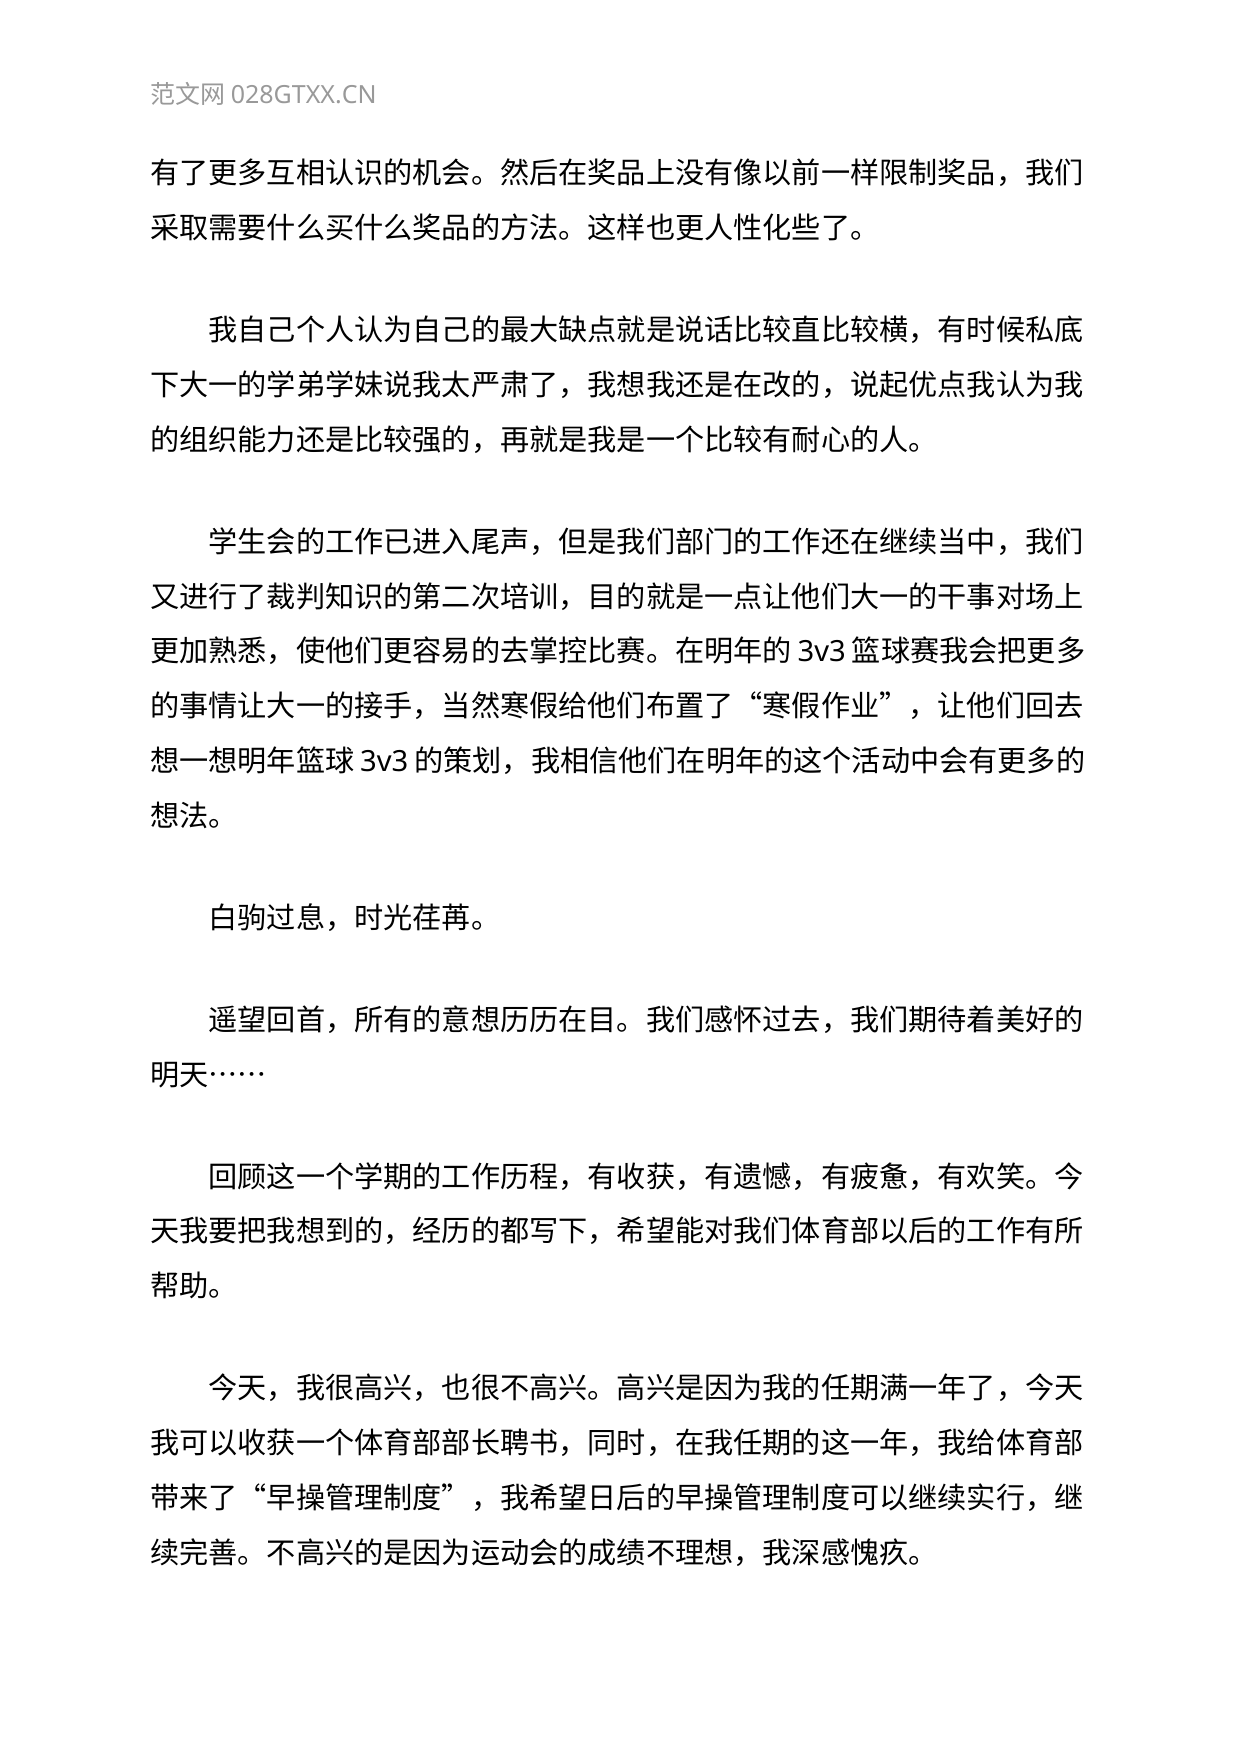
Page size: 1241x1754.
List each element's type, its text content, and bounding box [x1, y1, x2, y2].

text 遥望回首，所有的意想历历在目。我们感怀过去，我们期待着美好的明天…… [150, 996, 1090, 1094]
text 我自己个人认为自己的最大缺点就是说话比较直比较横，有时候私底下大一的学弟学妹说我太严肃了，我想我还是在改的，说起优点我认为我的组织能力还是比较强的，再就是我是一个比较有耐心的人。 [150, 307, 1090, 459]
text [150, 150, 1090, 247]
text 今天，我很高兴，也很不高兴。高兴是因为我的任期满一年了，今天我可以收获一个体育部部长聘书，同时，在我任期的这一年，我给体育部带来了“早操管理制度”，我希望日后的早操管理制度可以继续实行，继续完善。不高兴的是因为运动会的成绩不理想，我深感愧疚。 [150, 1365, 1090, 1572]
text 回顾这一个学期的工作历程，有收获，有遗憾，有疲惫，有欢笑。今天我要把我想到的，经历的都写下，希望能对我们体育部以后的工作有所帮助。 [150, 1153, 1090, 1305]
text 白驹过息，时光荏苒。 [150, 895, 1090, 937]
text 学生会的工作已进入尾声，但是我们部门的工作还在继续当中，我们又进行了裁判知识的第二次培训，目的就是一点让他们大一的干事对场上更加熟悉，使他们更容易的去掌控比赛。在明年的3v3篮球赛我会把更多的事情让大一的接手，当然寒假给他们布置了“寒假作业”，让他们回去想一想明年篮球3v3的策划，我相信他们在明年的这个活动中会有更多的想法。 [150, 518, 1090, 835]
